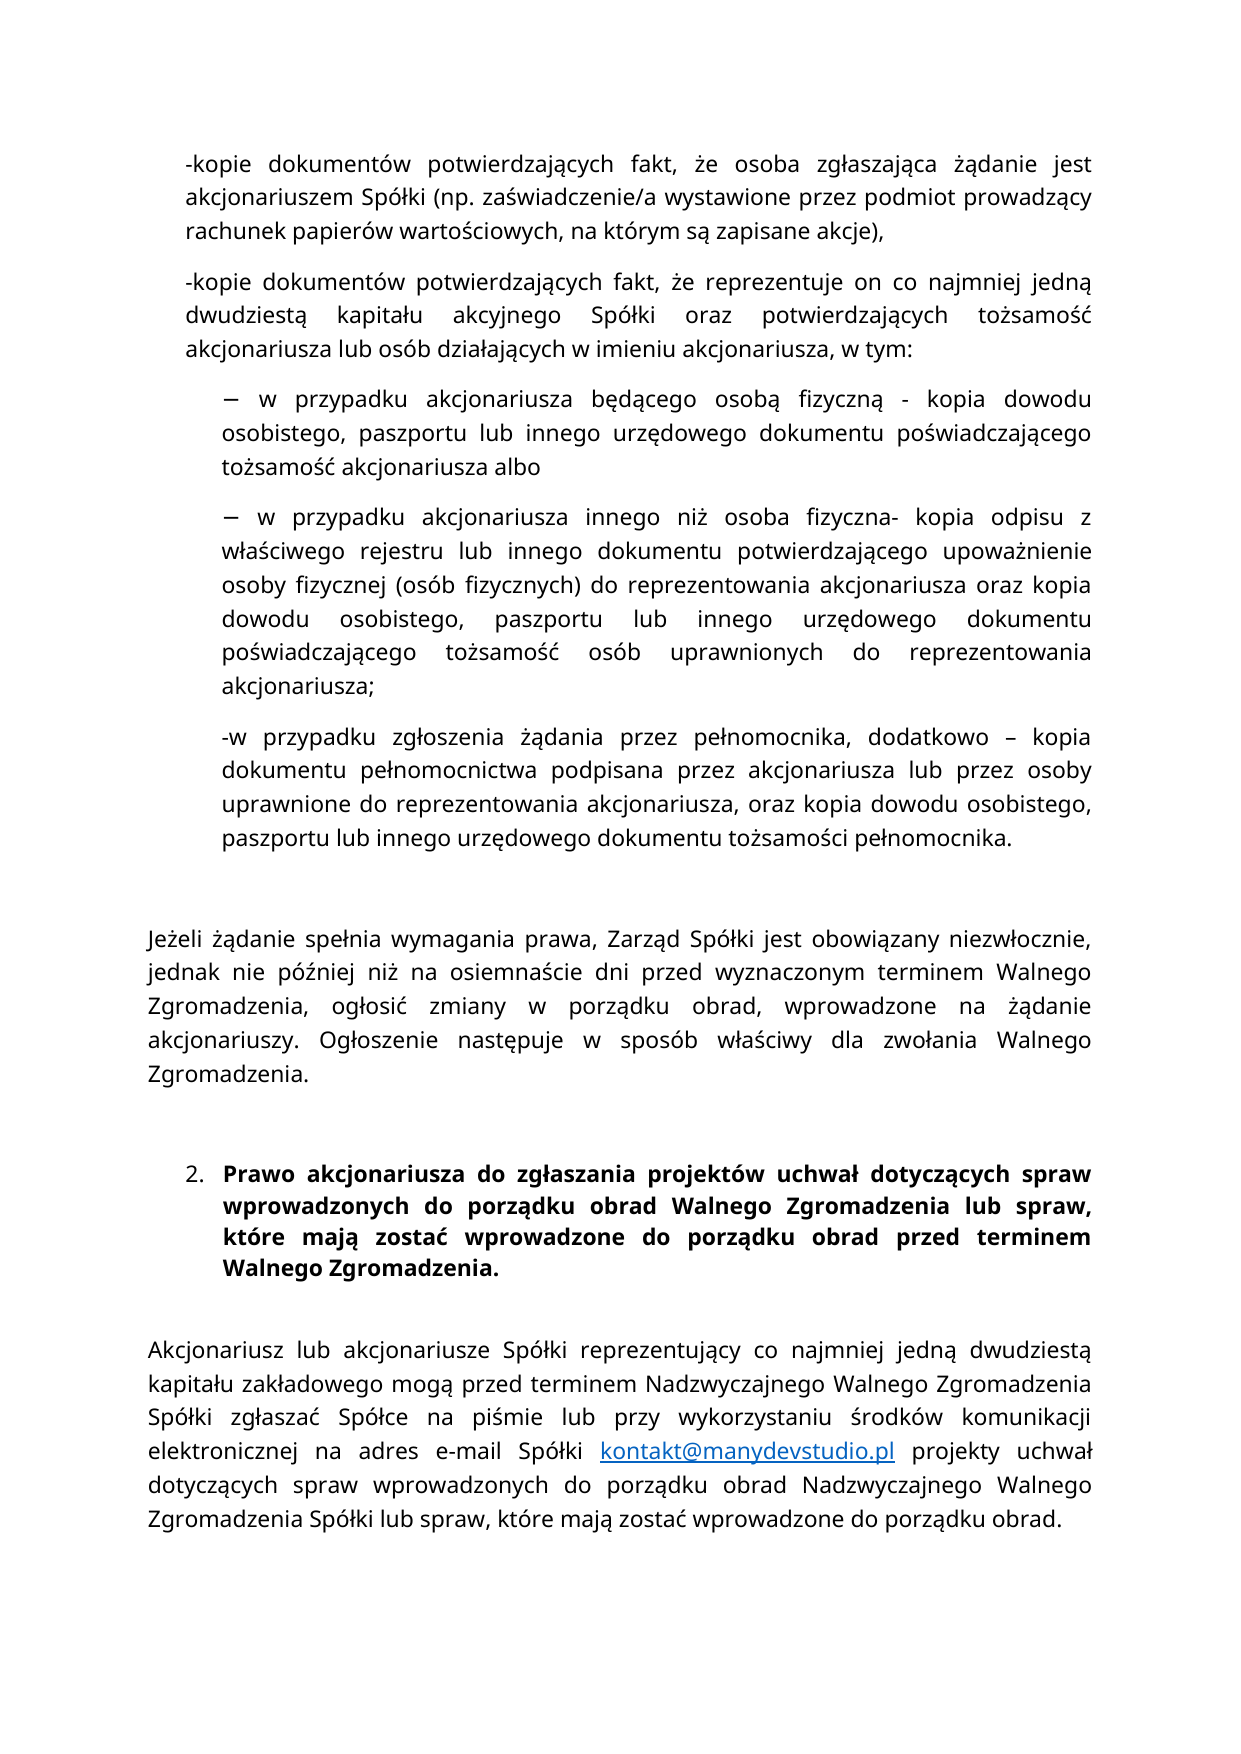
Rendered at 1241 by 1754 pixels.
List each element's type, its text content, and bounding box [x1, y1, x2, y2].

text − w przypadku akcjonariusza innego niż osoba fizyczna- kopia odpisu z właściwego rejestru lub innego dokumentu potwierdzającego upoważnienie osoby fizycznej (osób fizycznych) do reprezentowania akcjonariusza oraz kopia dowodu osobistego, paszportu lub innego urzędowego dokumentu poświadczającego tożsamość osób uprawnionych do reprezentowania akcjonariusza; [221, 501, 1093, 701]
text Akcjonariusz lub akcjonariusze Spółki reprezentujący co najmniej jedną dwudziestą kapitału zakładowego mogą przed terminem Nadzwyczajnego Walnego Zgromadzenia Spółki zgłaszać Spółce na piśmie lub przy wykorzystaniu środków komunikacji elektronicznej na adres e-mail Spółki kontakt@manydevstudio.pl projekty uchwał dotyczących spraw wprowadzonych do porządku obrad Nadzwyczajnego Walnego Zgromadzenia Spółki lub spraw, które mają zostać wprowadzone do porządku obrad. [148, 1334, 1093, 1534]
text -w przypadku zgłoszenia żądania przez pełnomocnika, dodatkowo – kopia dokumentu pełnomocnictwa podpisana przez akcjonariusza lub przez osoby uprawnione do reprezentowania akcjonariusza, oraz kopia dowodu osobistego, paszportu lub innego urzędowego dokumentu tożsamości pełnomocnika. [221, 721, 1093, 853]
text Jeżeli żądanie spełnia wymagania prawa, Zarząd Spółki jest obowiązany niezwłocznie, jednak nie później niż na osiemnaście dni przed wyznaczonym terminem Walnego Zgromadzenia, ogłosić zmiany w porządku obrad, wprowadzone na żądanie akcjonariuszy. Ogłoszenie następuje w sposób właściwy dla zwołania Walnego Zgromadzenia. [148, 923, 1093, 1089]
text − w przypadku akcjonariusza będącego osobą fizyczną - kopia dowodu osobistego, paszportu lub innego urzędowego dokumentu poświadczającego tożsamość akcjonariusza albo [221, 383, 1093, 482]
text -kopie dokumentów potwierdzających fakt, że osoba zgłaszająca żądanie jest akcjonariuszem Spółki (np. zaświadczenie/a wystawione przez podmiot prowadzący rachunek papierów wartościowych, na którym są zapisane akcje), [185, 148, 1093, 246]
text -kopie dokumentów potwierdzających fakt, że reprezentuje on co najmniej jedną dwudziestą kapitału akcyjnego Spółki oraz potwierdzających tożsamość akcjonariusza lub osób działających w imieniu akcjonariusza, w tym: [185, 266, 1093, 364]
list Prawo akcjonariusza do zgłaszania projektów uchwał dotyczących spraw wprowadzonych do porządku obrad Walnego Zgromadzenia lub spraw, które mają zostać wprowadzone do porządku obrad przed terminem Walnego Zgromadzenia. [185, 1158, 1093, 1283]
